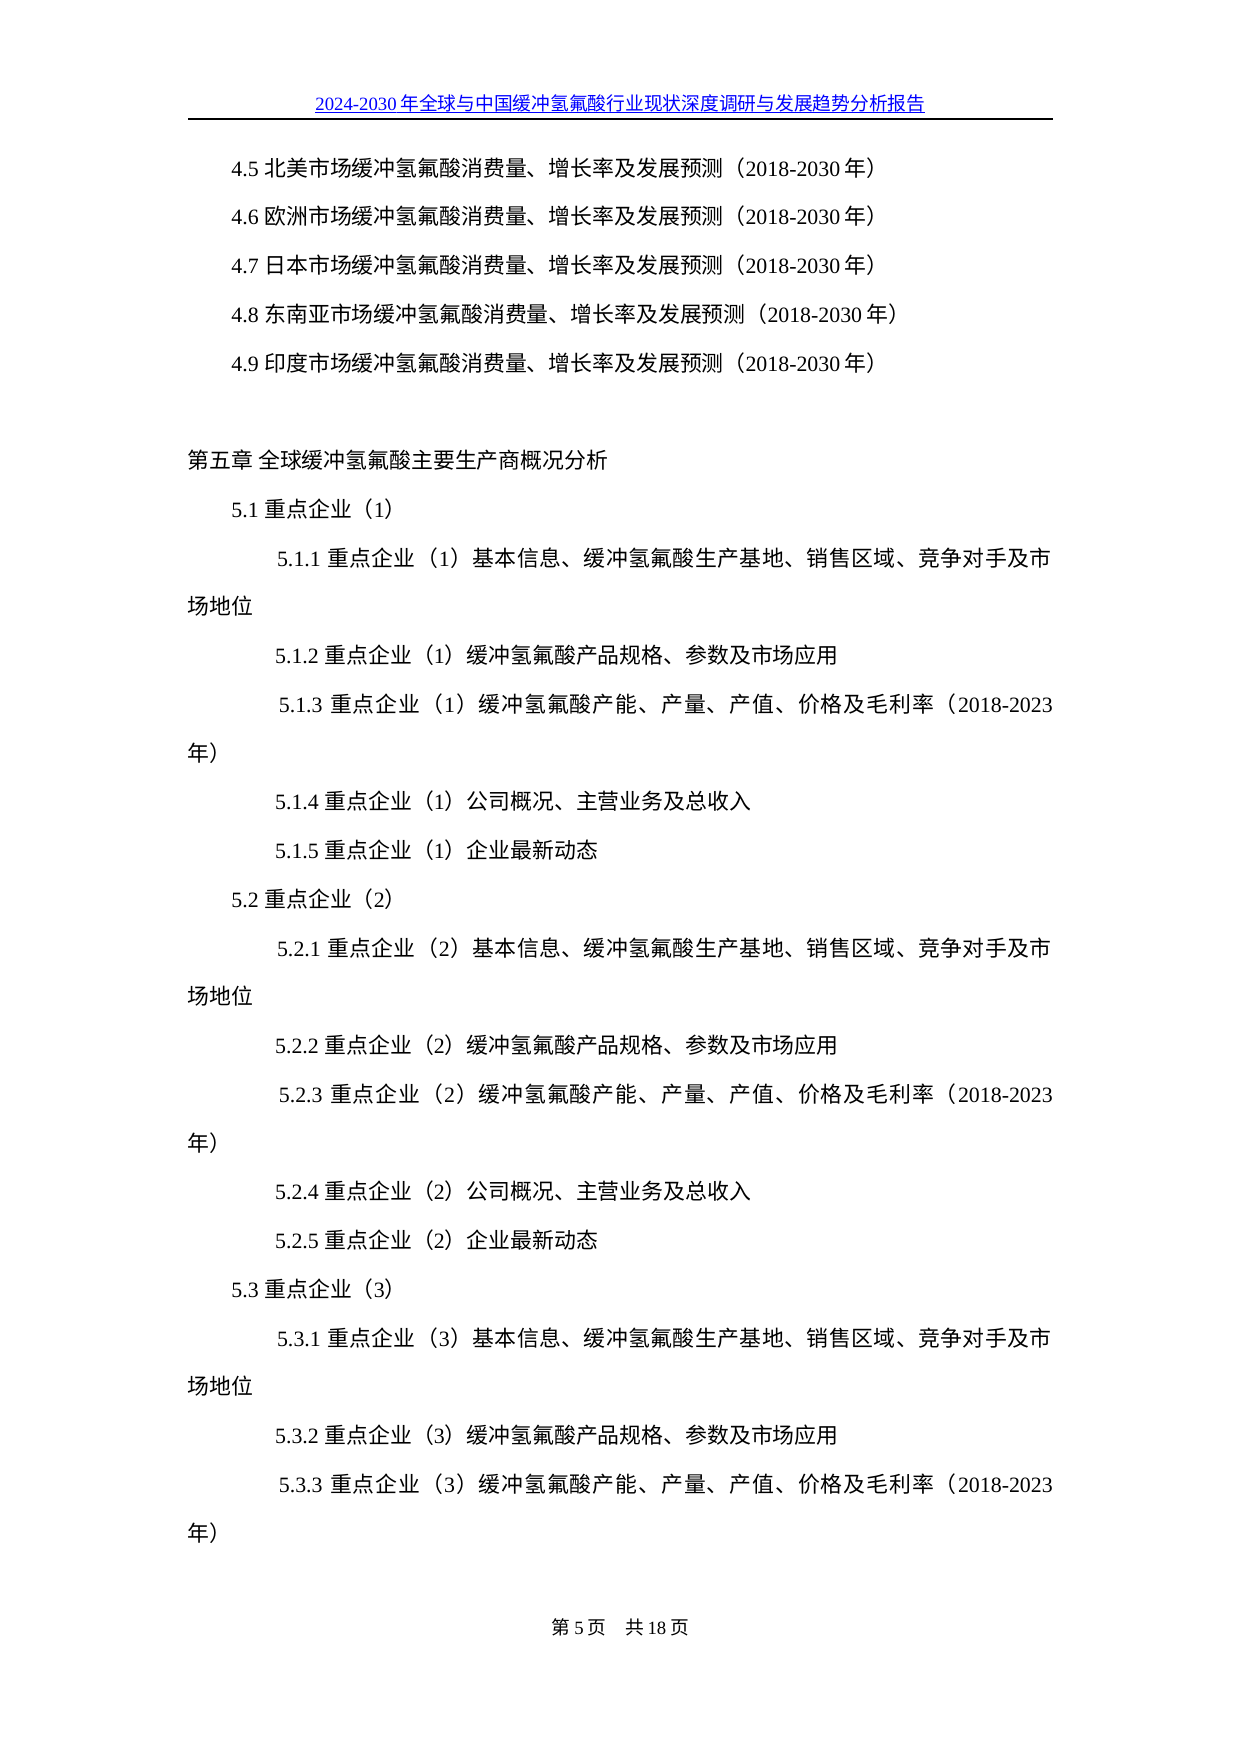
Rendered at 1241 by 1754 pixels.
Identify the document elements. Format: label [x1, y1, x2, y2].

text [187, 150, 1053, 1548]
